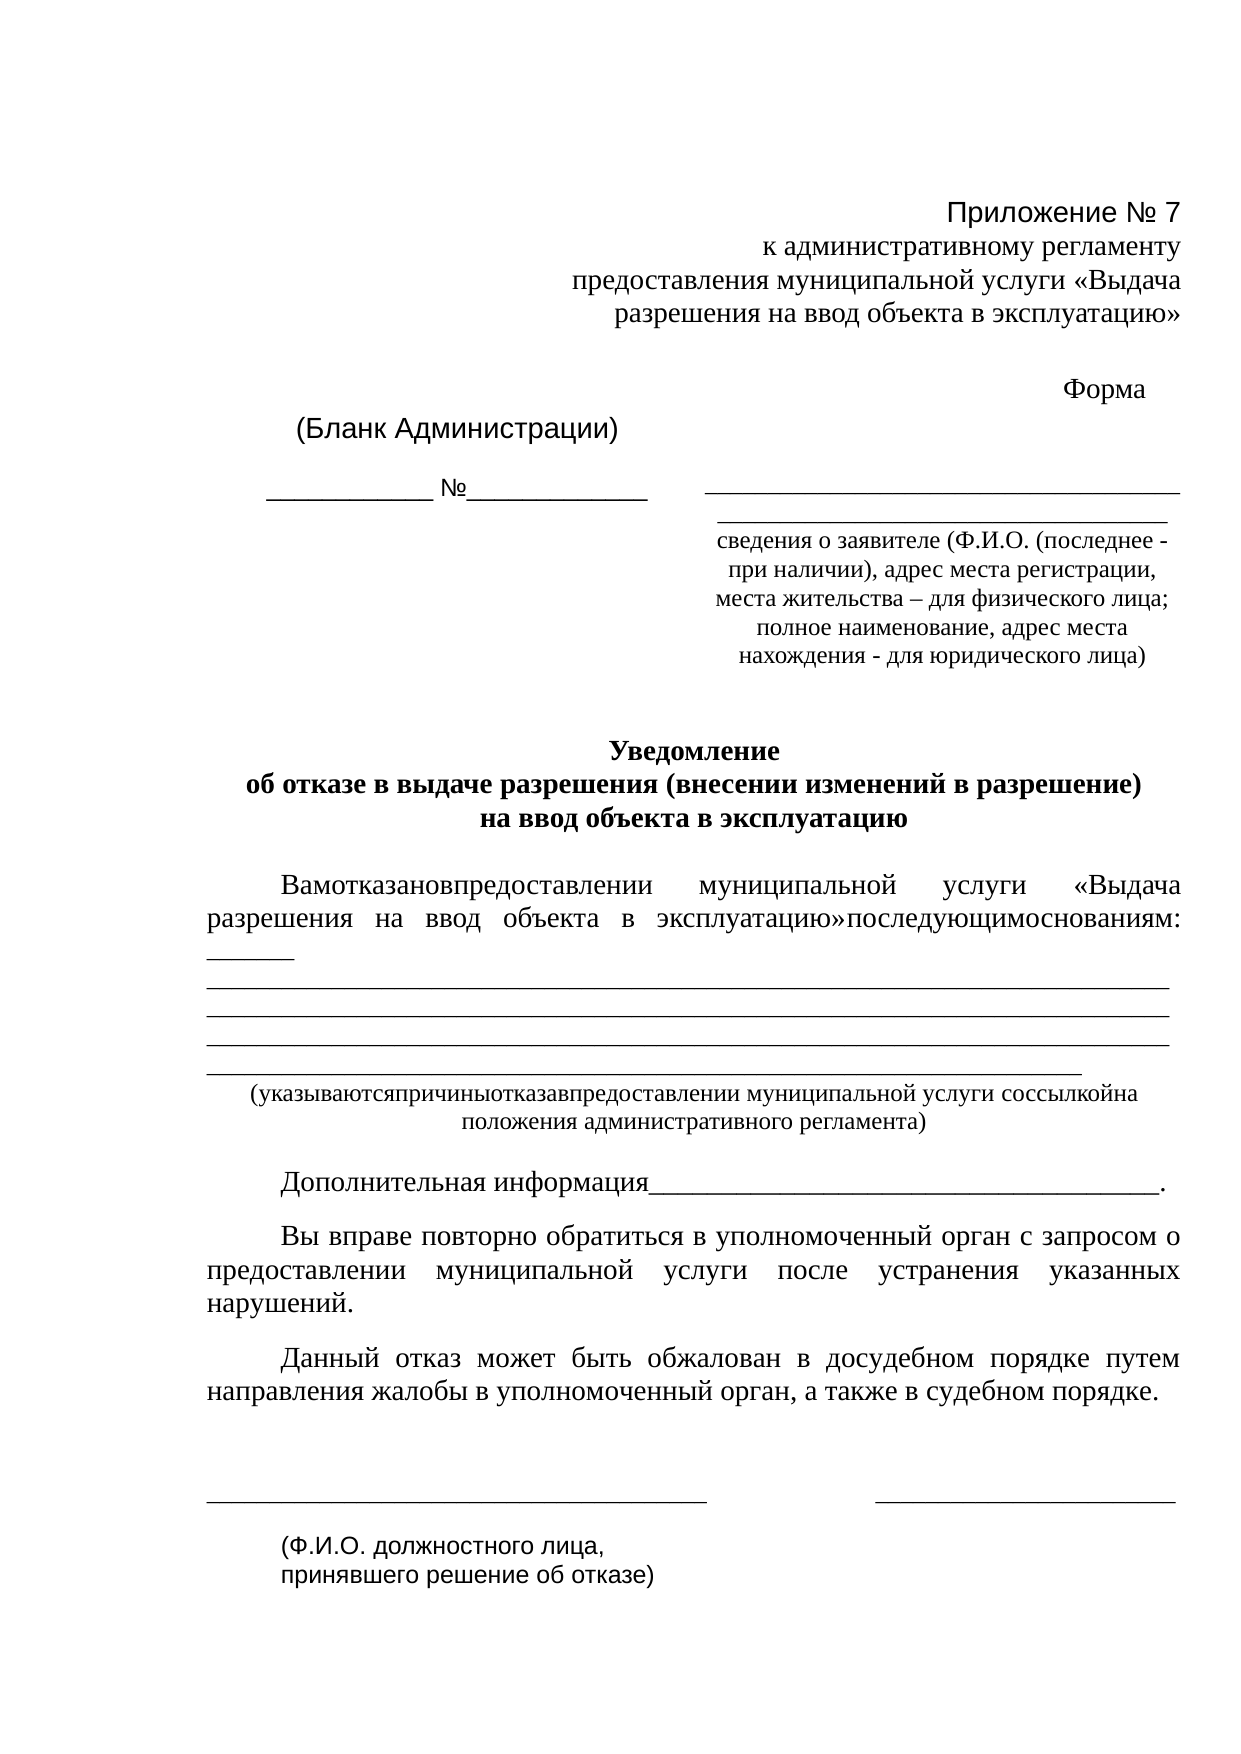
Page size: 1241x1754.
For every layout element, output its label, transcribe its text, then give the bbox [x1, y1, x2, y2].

text Данный отказ может быть обжалован в досудебном порядке путем направления жалобы в уполномоченный орган, а также в судебном порядке. [207, 1340, 1181, 1407]
text Вамотказановпредоставлении муниципальной услуги «Выдача разрешения на ввод объекта в эксплуатацию»последующимоснованиям: ____________________________________________________________________________________________________________________________________________________________________________________________________________________________________________________________________________________________________________________ [207, 867, 1181, 1078]
text ________________________________________ ________________________ [207, 1477, 1181, 1506]
text об отказе в выдаче разрешения (внесении изменений в разрешение) [207, 766, 1181, 800]
text Форма [252, 371, 1146, 405]
text Уведомление [207, 733, 1181, 766]
text на ввод объекта в эксплуатацию [207, 800, 1181, 833]
text предоставления муниципальной услуги «Выдача разрешения на ввод объекта в эксплуатацию» [561, 262, 1181, 329]
table_header __________________________________________________________________________ сведения о заявителе (Ф.И.О. (последнее - при наличии), адрес места регистрации, места жительства – для физического лица; полное наименование, адрес места нахождения - для юридического лица) [699, 405, 1186, 699]
text Приложение № 7 [207, 195, 1181, 228]
text (указываютсяпричиныотказавпредоставлении муниципальной услуги соссылкойна положения административного регламента) [207, 1078, 1181, 1135]
text Вы вправе повторно обратиться в уполномоченный орган с запросом о предоставлении муниципальной услуги после устранения указанных нарушений. [207, 1218, 1181, 1319]
text к административному регламенту [561, 228, 1181, 262]
text принявшего решение об отказе) [207, 1560, 1181, 1589]
table_header (Бланк Администрации) ____________ №_____________ [211, 405, 698, 699]
text (Ф.И.О. должностного лица, [207, 1531, 1181, 1560]
text Дополнительная информация___________________________________. [207, 1164, 1181, 1197]
